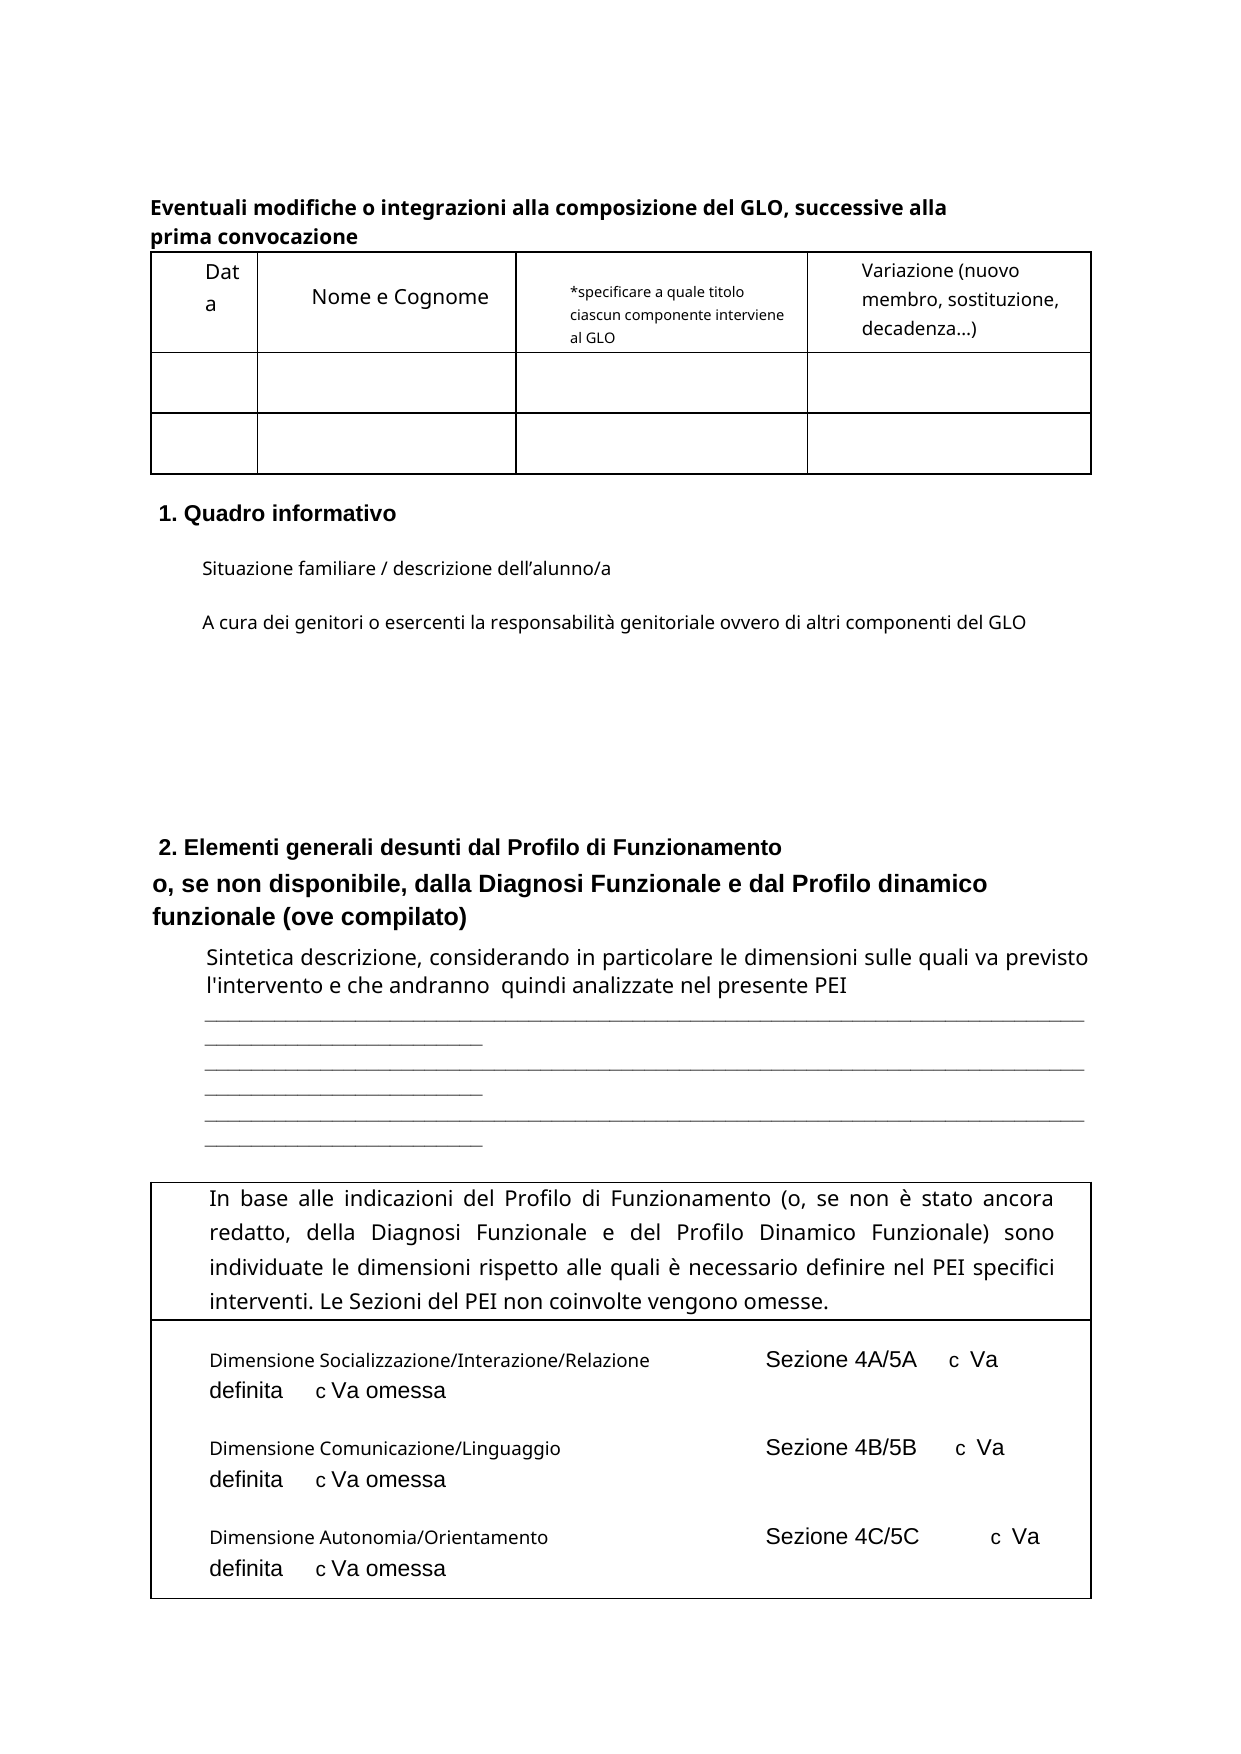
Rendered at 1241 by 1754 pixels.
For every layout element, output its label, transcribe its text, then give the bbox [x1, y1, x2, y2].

table_header *specificare a quale titolo ciascun componente interviene al GLO [517, 253, 807, 351]
table_header In base alle indicazioni del Profilo di Funzionamento (o, se non è stato ancora redatto, della Diagnosi Funzionale e del Profilo Dinamico Funzionale) sono individuate le dimensioni rispetto alle quali è necessario definire nel PEI specifici interventi. Le Sezioni del PEI non coinvolte vengono omesse. [152, 1183, 1090, 1319]
table_cell [517, 414, 807, 473]
text ____________________________________________________________________________________________________ ____________________________________________________________________________________________________ [206, 1000, 1090, 1097]
table_header Variazione (nuovo membro, sostituzione, decadenza…) [808, 253, 1090, 351]
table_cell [152, 1321, 1090, 1597]
table_cell [517, 353, 807, 412]
text o, se non disponibile, dalla Diagnosi Funzionale e dal Profilo dinamico funzionale (ove compilato) [152, 869, 1090, 931]
table_cell [258, 353, 515, 412]
table_cell [808, 414, 1090, 473]
text ____________________________________________________________________________________________________ [206, 1100, 1090, 1149]
text Eventuali modifiche o integrazioni alla composizione del GLO, successive alla prima convocazione [150, 193, 1011, 250]
subtitle 1. Quadro informativo [158, 500, 1090, 526]
table_header Nome e Cognome [258, 253, 515, 351]
table_header Data [152, 253, 257, 351]
table_cell [152, 353, 257, 412]
table_cell [808, 353, 1090, 412]
text A cura dei genitori o esercenti la responsabilità genitoriale ovvero di altri componenti del GLO [202, 609, 1090, 635]
table_cell [152, 414, 257, 473]
subtitle 2. Elementi generali desunti dal Profilo di Funzionamento [158, 834, 1090, 861]
text Sintetica descrizione, considerando in particolare le dimensioni sulle quali va previsto l'intervento e che andranno quindi analizzate nel presente PEI [206, 943, 1090, 1000]
table_cell [258, 414, 515, 473]
text Situazione familiare / descrizione dell’alunno/a [202, 555, 1090, 581]
